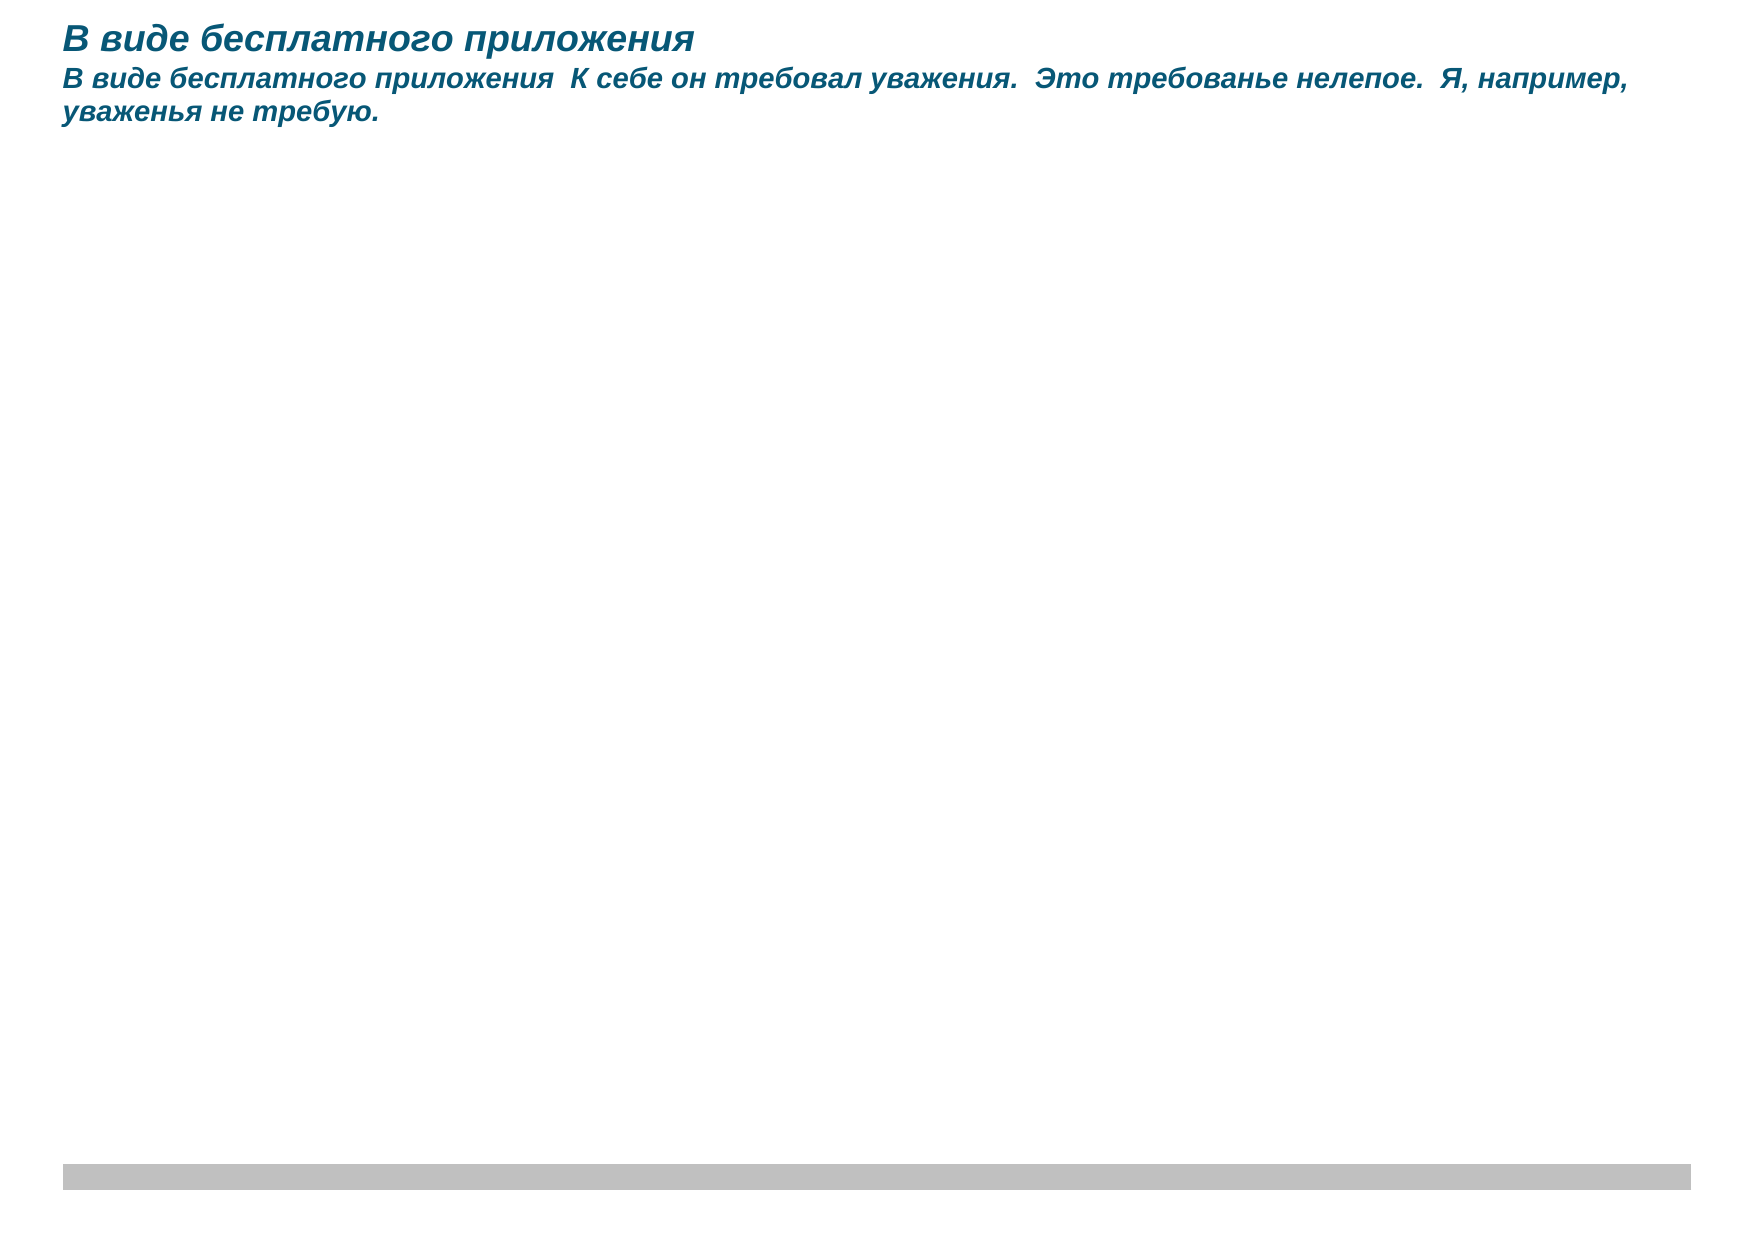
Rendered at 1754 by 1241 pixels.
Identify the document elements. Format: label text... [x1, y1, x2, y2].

text В виде бесплатного приложения [62, 61, 1691, 128]
subtitle В виде бесплатного приложения [62, 17, 1691, 60]
